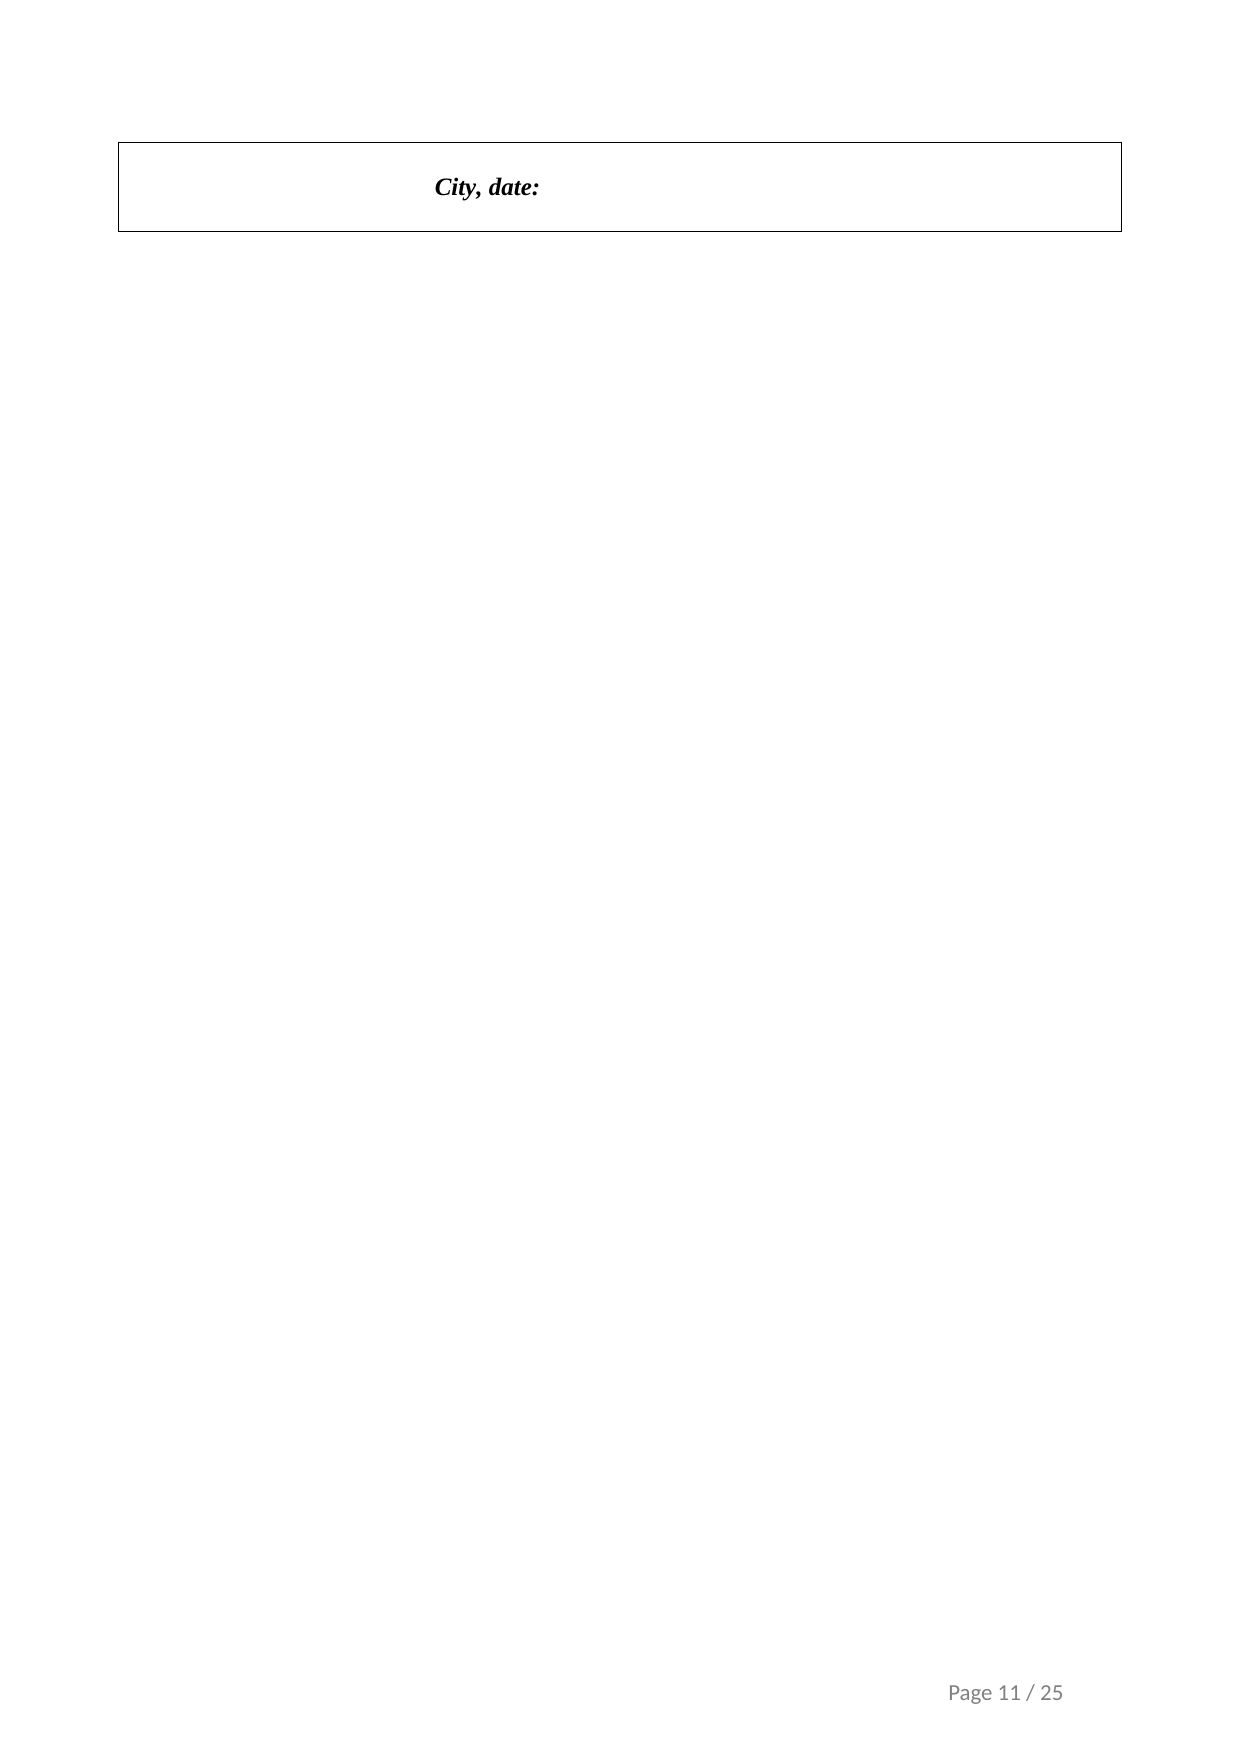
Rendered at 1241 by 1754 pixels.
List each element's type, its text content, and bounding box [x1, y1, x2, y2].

table_cell City, date: [119, 143, 553, 231]
table_cell [554, 143, 1121, 231]
